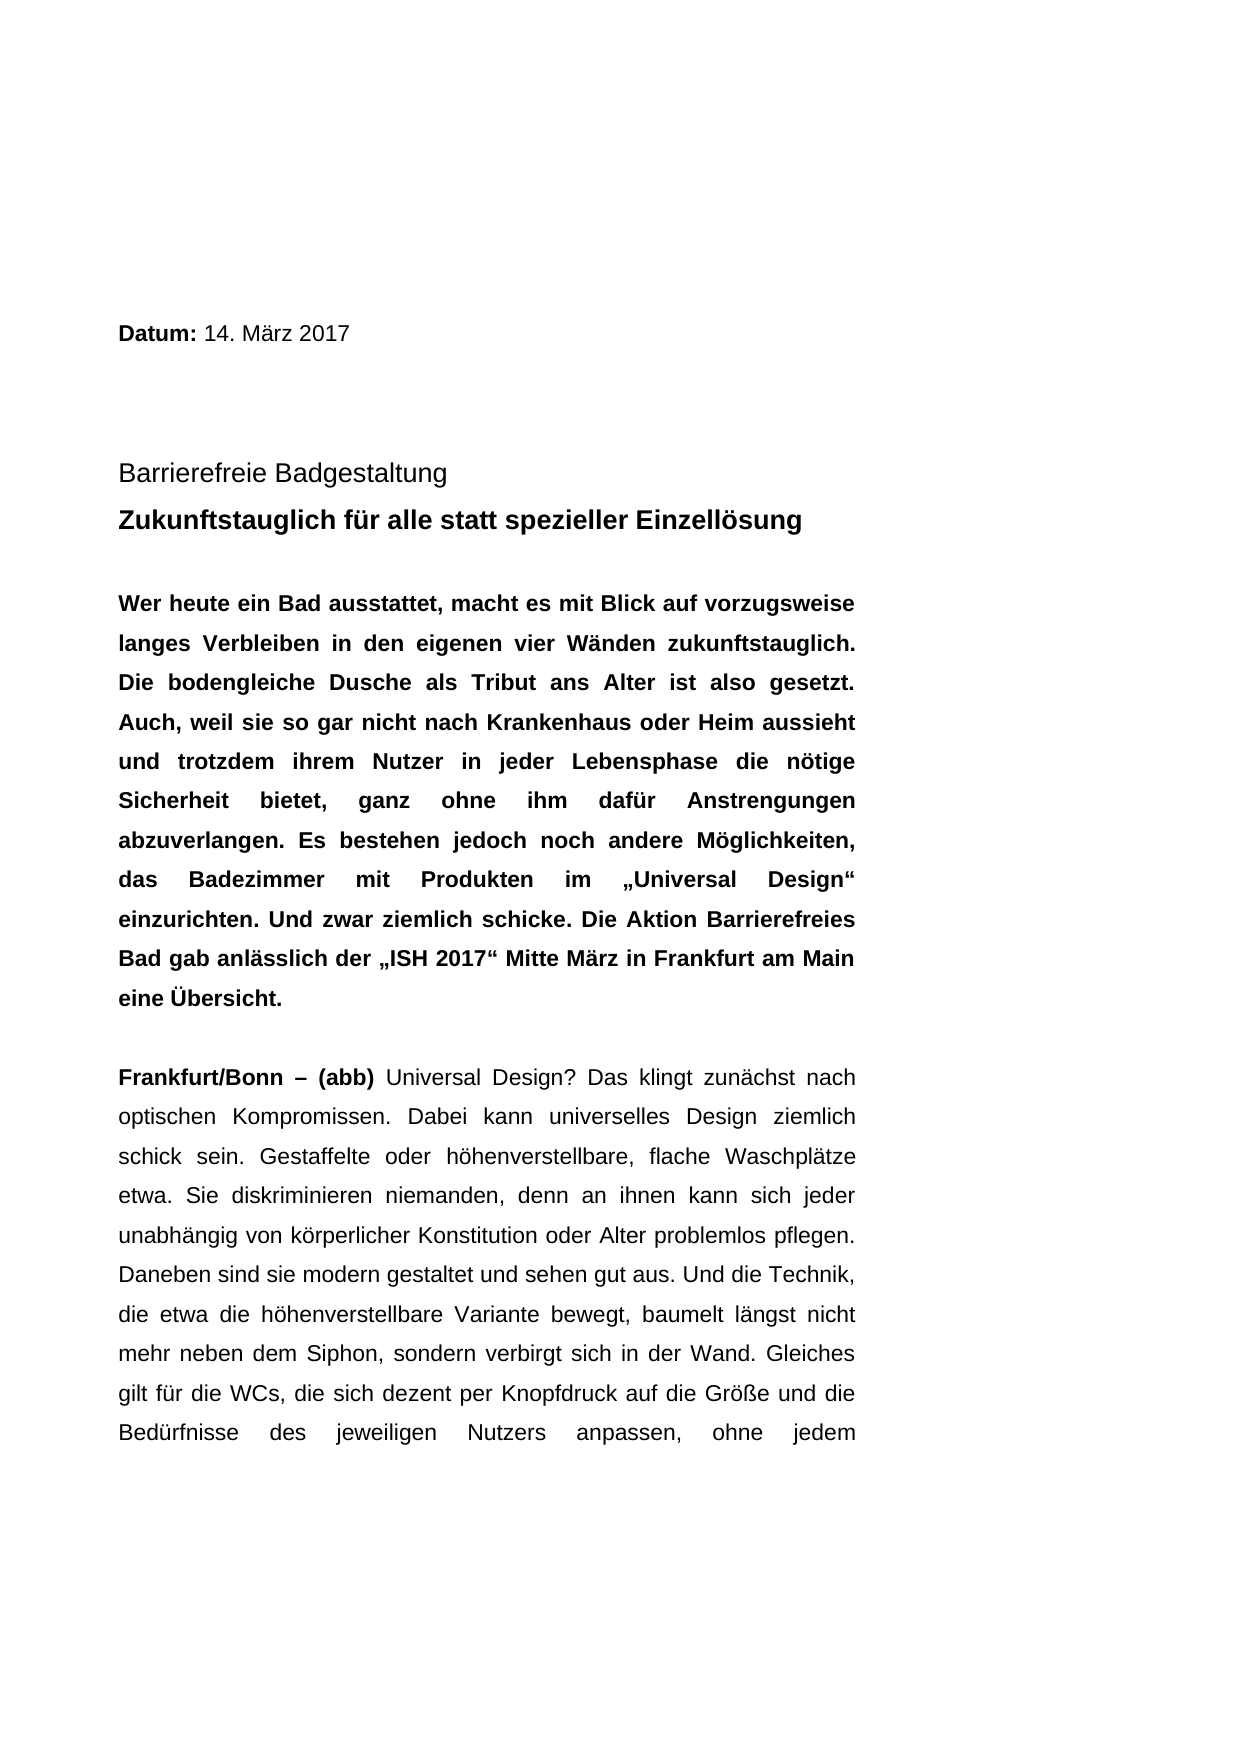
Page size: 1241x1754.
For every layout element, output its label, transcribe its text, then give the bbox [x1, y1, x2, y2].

text Barrierefreie Badgestaltung [118, 457, 856, 488]
text Zukunftstauglich für alle statt spezieller Einzellösung [118, 504, 856, 535]
text Datum: 14. März 2017 [118, 320, 856, 347]
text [118, 1064, 856, 1446]
text Wer heute ein Bad ausstattet, macht es mit Blick auf vorzugsweise langes Verbleiben in den eigenen vier Wänden zukunftstauglich. Die bodengleiche Dusche als Tribut ans Alter ist also gesetzt. Auch, weil sie so gar nicht nach Krankenhaus oder Heim aussieht und trotzdem ihrem Nutzer in jeder Lebensphase die nötige Sicherheit bietet, ganz ohne ihm dafür Anstrengungen abzuverlangen. Es bestehen jedoch noch andere Möglichkeiten, das Badezimmer mit Produkten im „Universal Design“ einzurichten. Und zwar ziemlich schicke. Die Aktion Barrierefreies Bad gab anlässlich der „ISH 2017“ Mitte März in Frankfurt am Main eine Übersicht. [118, 590, 856, 1011]
